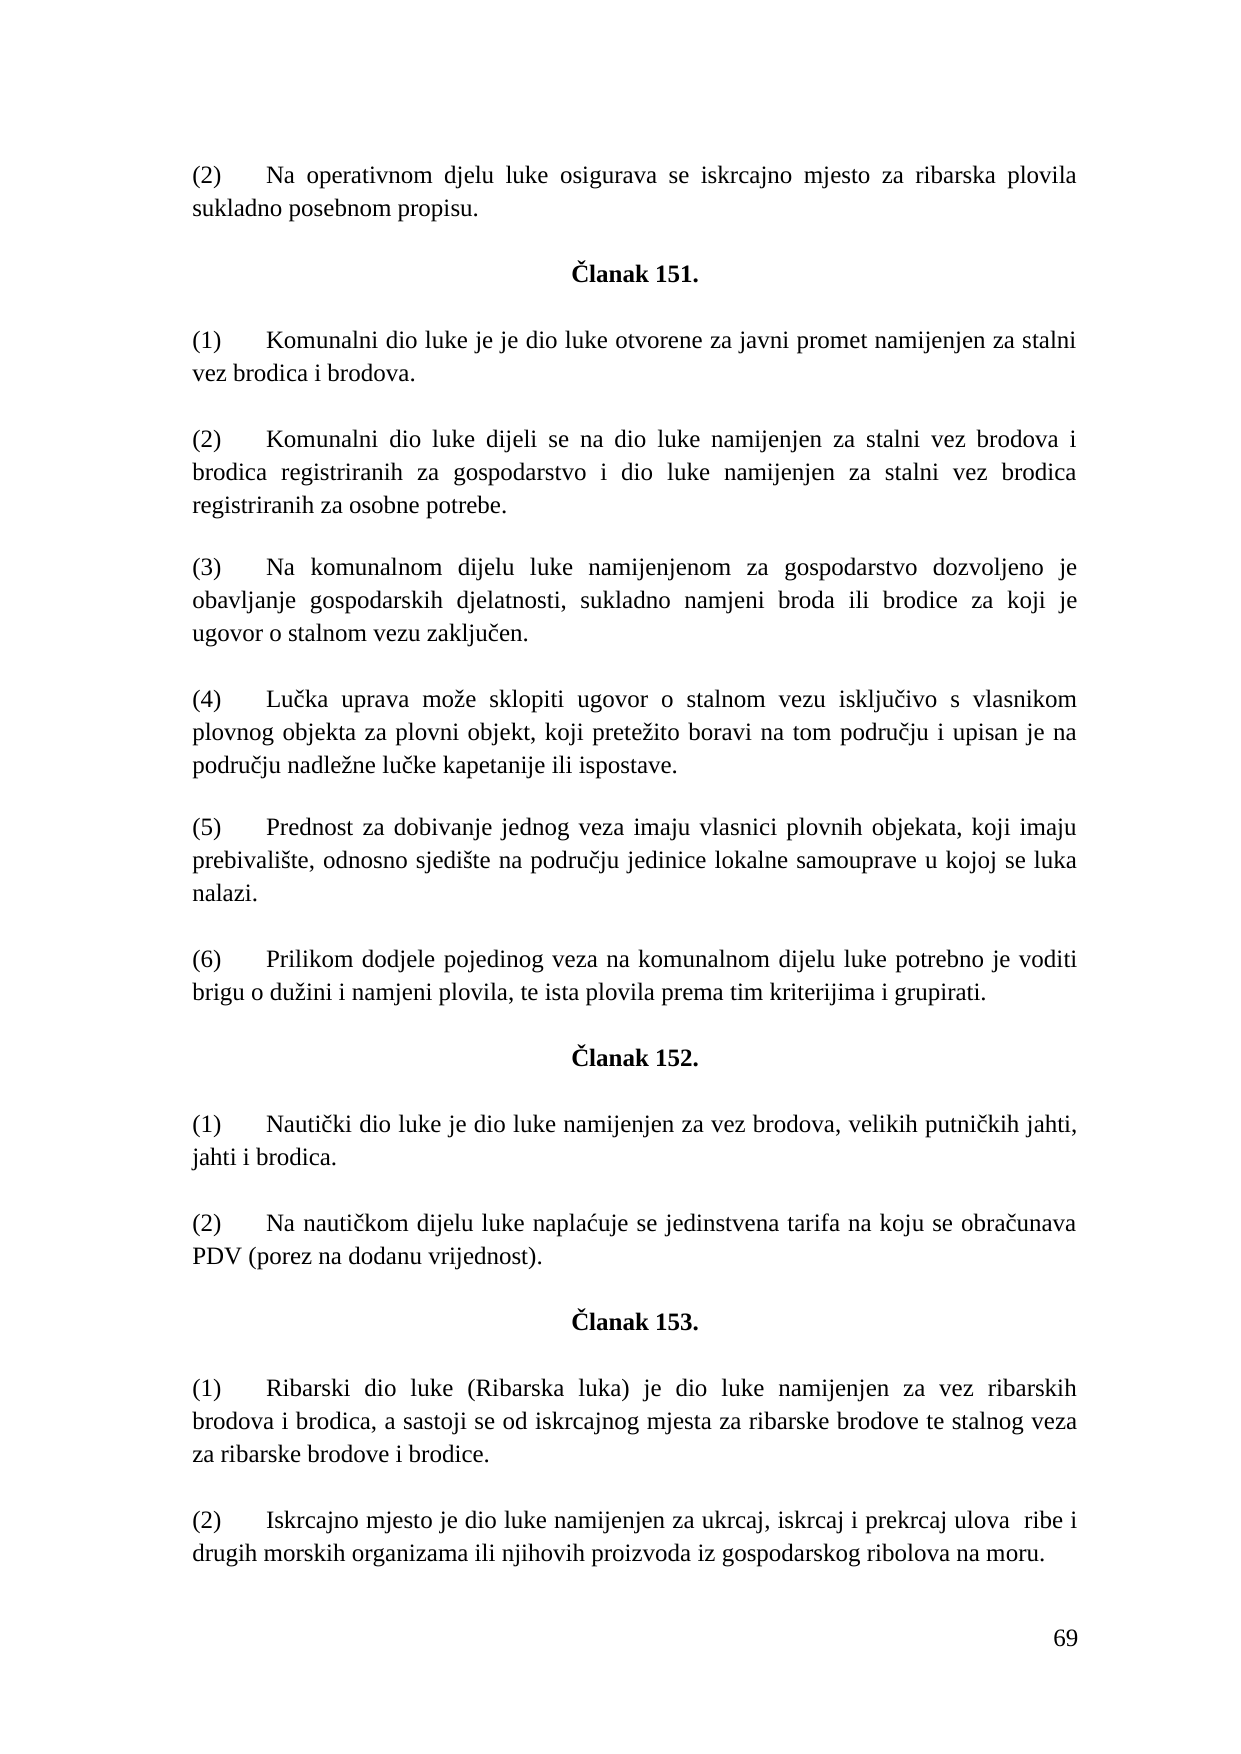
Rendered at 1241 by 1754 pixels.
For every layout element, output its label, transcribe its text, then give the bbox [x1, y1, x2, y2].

list Prilikom dodjele pojedinog veza na komunalnom dijelu luke potrebno je voditi brigu o dužini i namjeni plovila, te ista plovila prema tim kriterijima i grupirati. [192, 944, 1078, 1006]
list Komunalni dio luke dijeli se na dio luke namijenjen za stalni vez brodova i brodica registriranih za gospodarstvo i dio luke namijenjen za stalni vez brodica registriranih za osobne potrebe. [192, 424, 1078, 519]
text Članak 151. [192, 259, 1078, 288]
text Članak 152. [192, 1043, 1078, 1072]
list Lučka uprava može sklopiti ugovor o stalnom vezu isključivo s vlasnikom plovnog objekta za plovni objekt, koji pretežito boravi na tom području i upisan je na području nadležne lučke kapetanije ili ispostave. [192, 684, 1078, 779]
list Komunalni dio luke je je dio luke otvorene za javni promet namijenjen za stalni vez brodica i brodova. [192, 325, 1078, 387]
list Nautički dio luke je dio luke namijenjen za vez brodova, velikih putničkih jahti, jahti i brodica. [192, 1109, 1078, 1171]
list Na komunalnom dijelu luke namijenjenom za gospodarstvo dozvoljeno je obavljanje gospodarskih djelatnosti, sukladno namjeni broda ili brodice za koji je ugovor o stalnom vezu zaključen. [192, 552, 1078, 647]
text Članak 153. [192, 1307, 1078, 1336]
list Na operativnom djelu luke osigurava se iskrcajno mjesto za ribarska plovila sukladno posebnom propisu. [192, 160, 1078, 222]
list Na nautičkom dijelu luke naplaćuje se jedinstvena tarifa na koju se obračunava PDV (porez na dodanu vrijednost). [192, 1208, 1078, 1270]
list Iskrcajno mjesto je dio luke namijenjen za ukrcaj, iskrcaj i prekrcaj ulova ribe i drugih morskih organizama ili njihovih proizvoda iz gospodarskog ribolova na moru. [192, 1505, 1078, 1567]
list Ribarski dio luke (Ribarska luka) je dio luke namijenjen za vez ribarskih brodova i brodica, a sastoji se od iskrcajnog mjesta za ribarske brodove te stalnog veza za ribarske brodove i brodice. [192, 1373, 1078, 1468]
list Prednost za dobivanje jednog veza imaju vlasnici plovnih objekata, koji imaju prebivalište, odnosno sjedište na području jedinice lokalne samouprave u kojoj se luka nalazi. [192, 812, 1078, 907]
